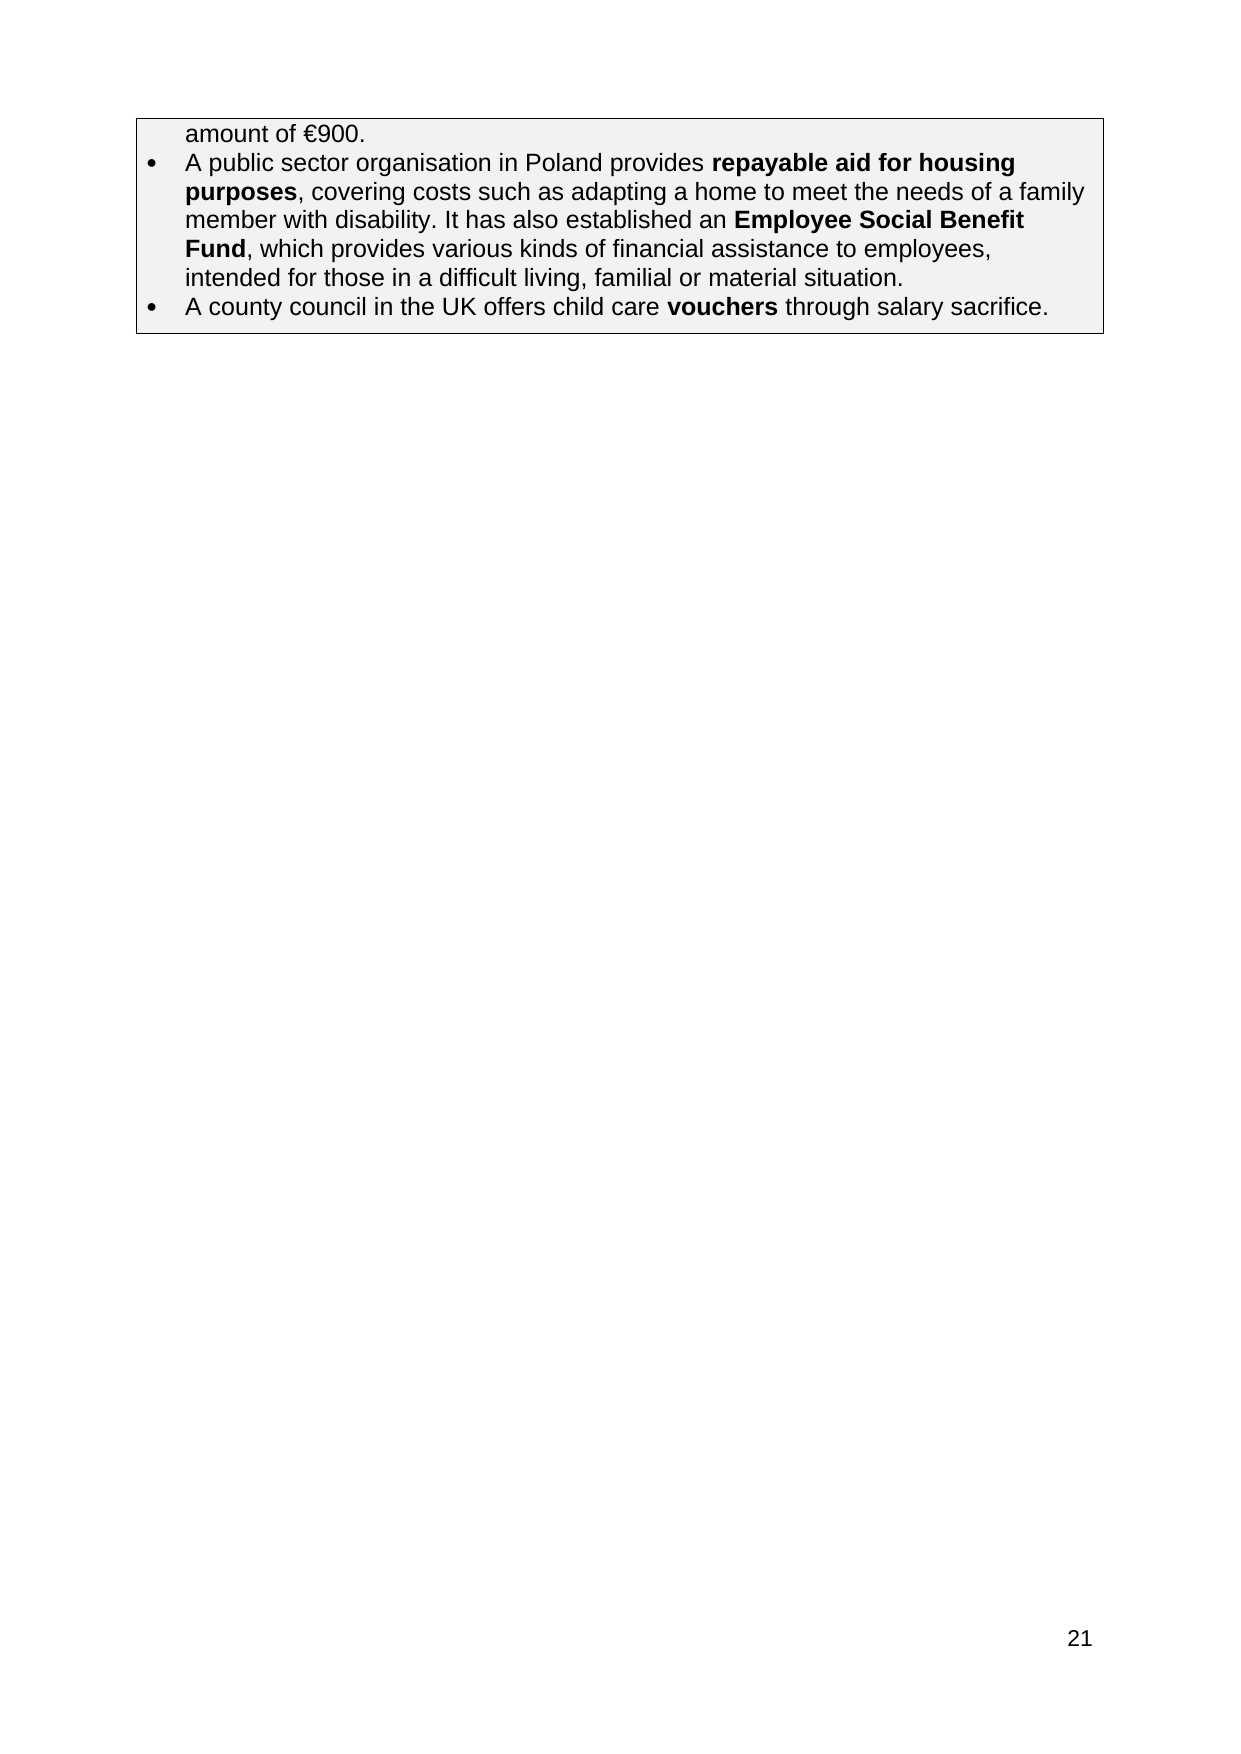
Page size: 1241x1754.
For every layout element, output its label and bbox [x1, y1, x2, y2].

table_header [137, 119, 1103, 333]
